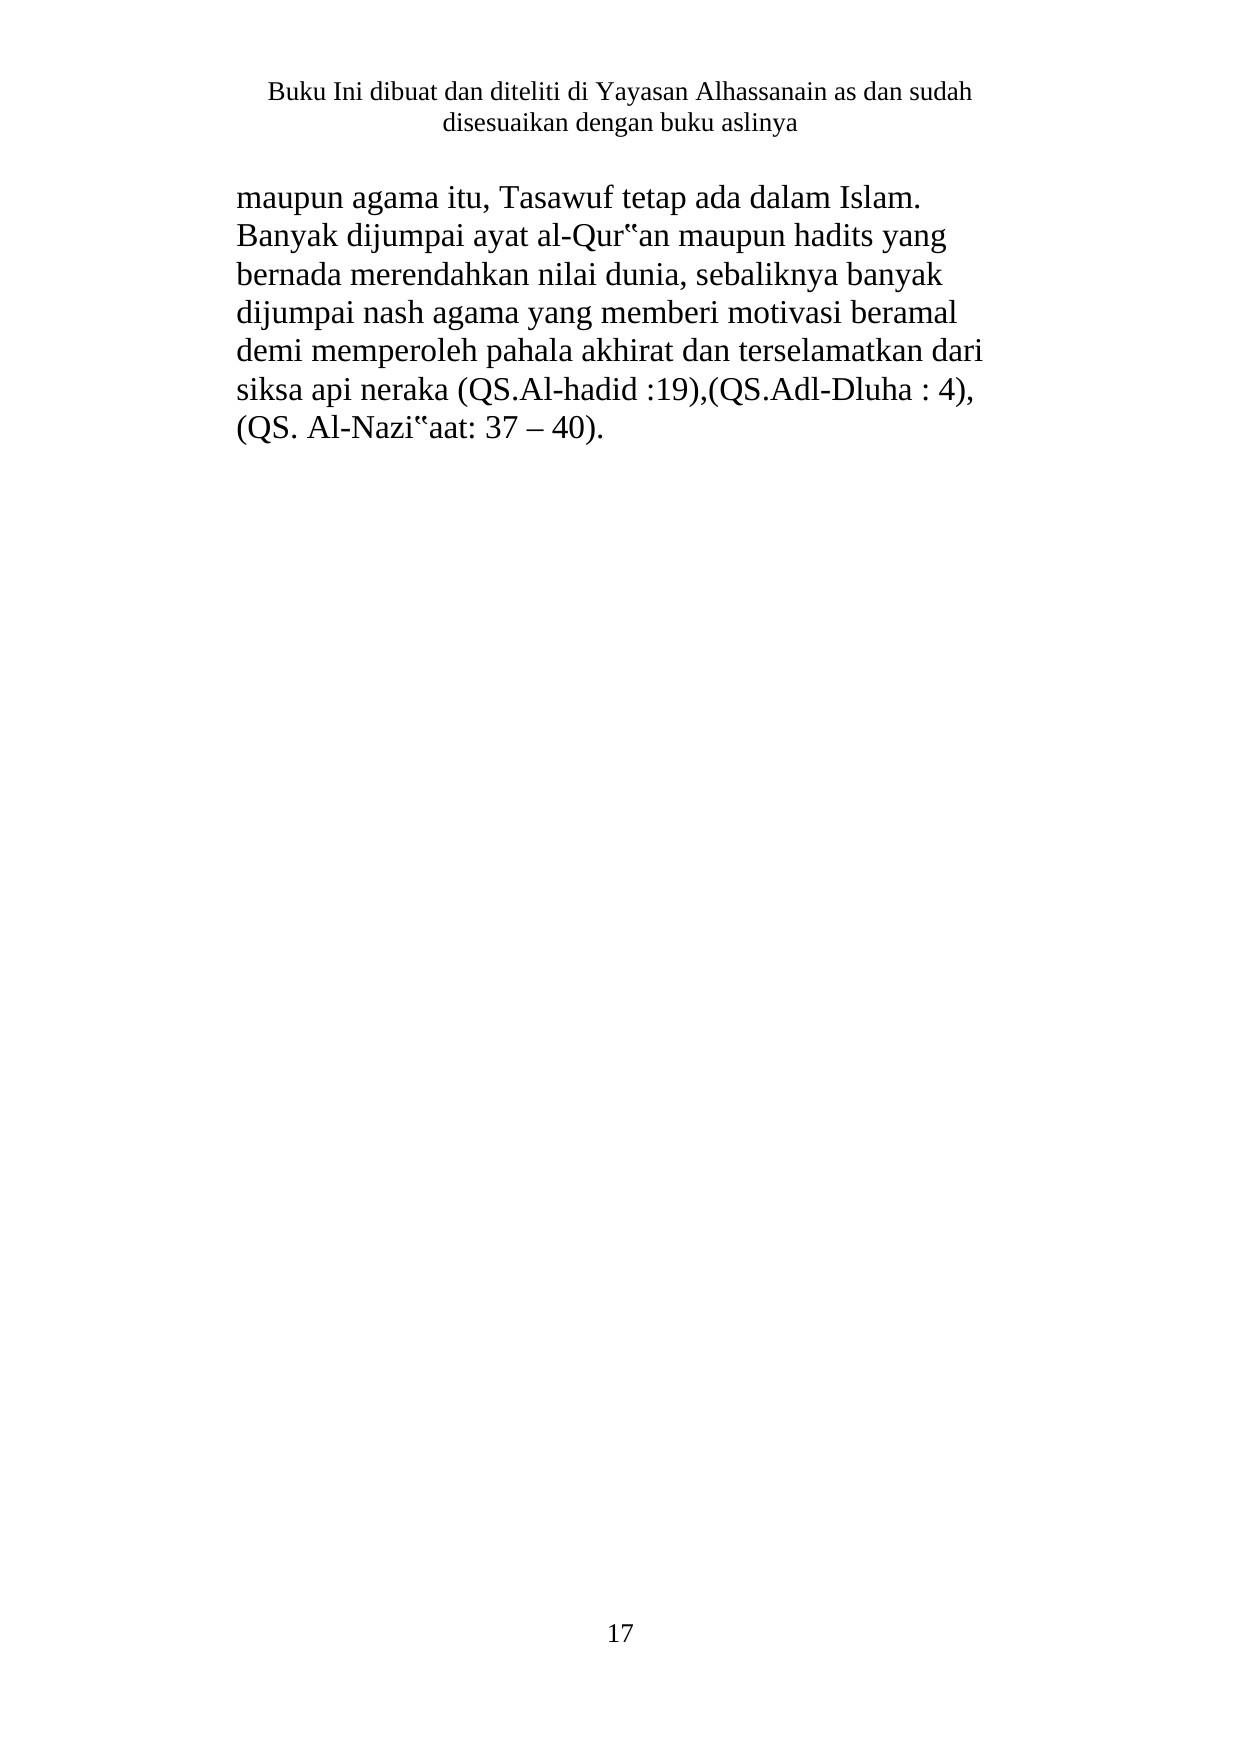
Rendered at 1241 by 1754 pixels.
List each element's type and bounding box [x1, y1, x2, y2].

text [236, 177, 1004, 446]
